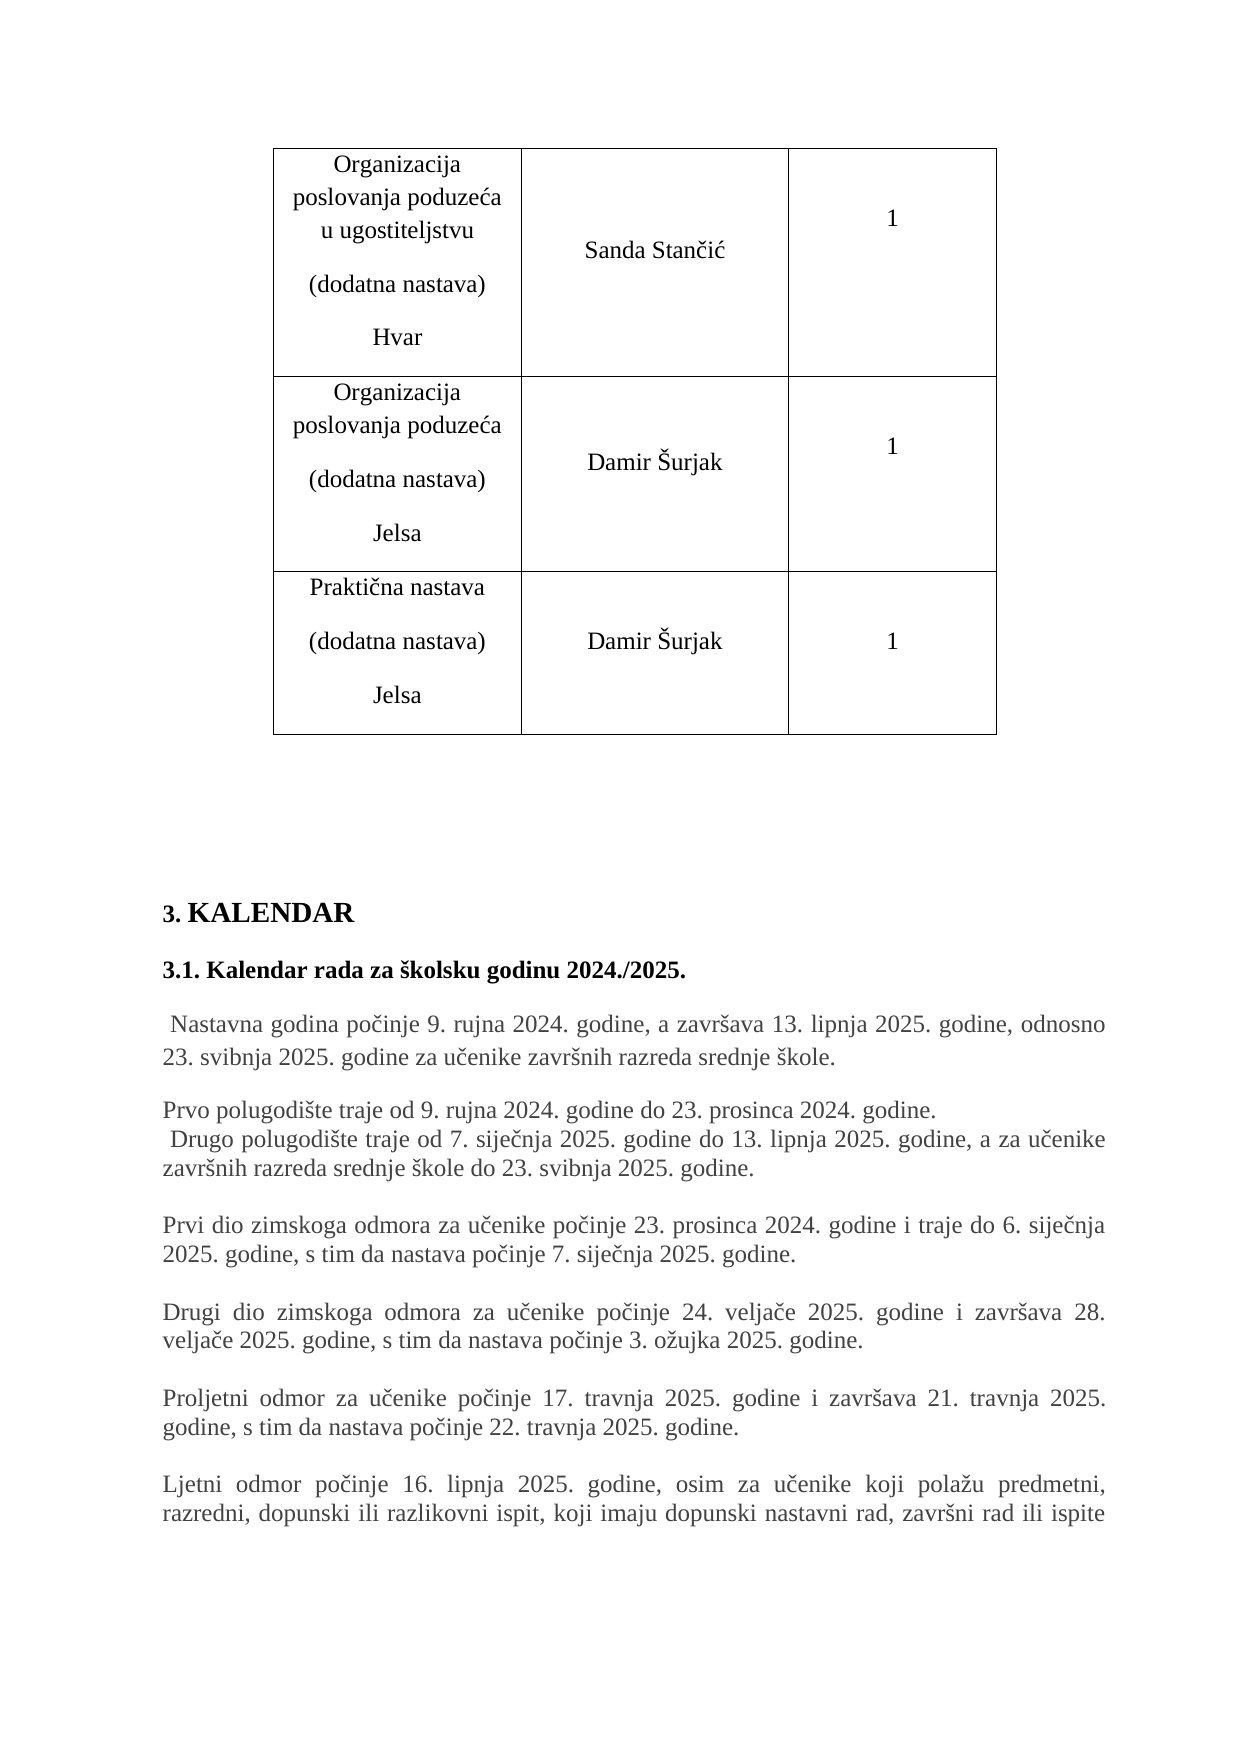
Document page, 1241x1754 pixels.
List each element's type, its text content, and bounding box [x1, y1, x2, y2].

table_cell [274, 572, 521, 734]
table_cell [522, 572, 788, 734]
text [162, 1469, 1107, 1527]
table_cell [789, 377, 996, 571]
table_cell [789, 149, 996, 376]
text Nastavna godina počinje 9. rujna 2024. godine, a završava 13. lipnja 2025. godine, odnosno 23. svibnja 2025. godine za učenike završnih razreda srednje škole. [162, 1009, 1107, 1071]
text Prvi dio zimskoga odmora za učenike počinje 23. prosinca 2024. godine i traje do 6. siječnja 2025. godine, s tim da nastava počinje 7. siječnja 2025. godine. [162, 1211, 1107, 1268]
text Prvo polugodište traje od 9. rujna 2024. godine do 23. prosinca 2024. godine. [162, 1096, 1107, 1124]
text Drugi dio zimskoga odmora za učenike počinje 24. veljače 2025. godine i završava 28. veljače 2025. godine, s tim da nastava počinje 3. ožujka 2025. godine. [162, 1297, 1107, 1354]
text Drugo polugodište traje od 7. siječnja 2025. godine do 13. lipnja 2025. godine, a za učenike završnih razreda srednje škole do 23. svibnja 2025. godine. [162, 1124, 1107, 1182]
text 3.1. Kalendar rada za školsku godinu 2024./2025. [162, 955, 1107, 984]
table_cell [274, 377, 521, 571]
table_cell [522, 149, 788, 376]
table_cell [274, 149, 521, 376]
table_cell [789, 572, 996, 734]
text 3. KALENDAR [162, 896, 1107, 929]
text Proljetni odmor za učenike počinje 17. travnja 2025. godine i završava 21. travnja 2025. godine, s tim da nastava počinje 22. travnja 2025. godine. [162, 1383, 1107, 1441]
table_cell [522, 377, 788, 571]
